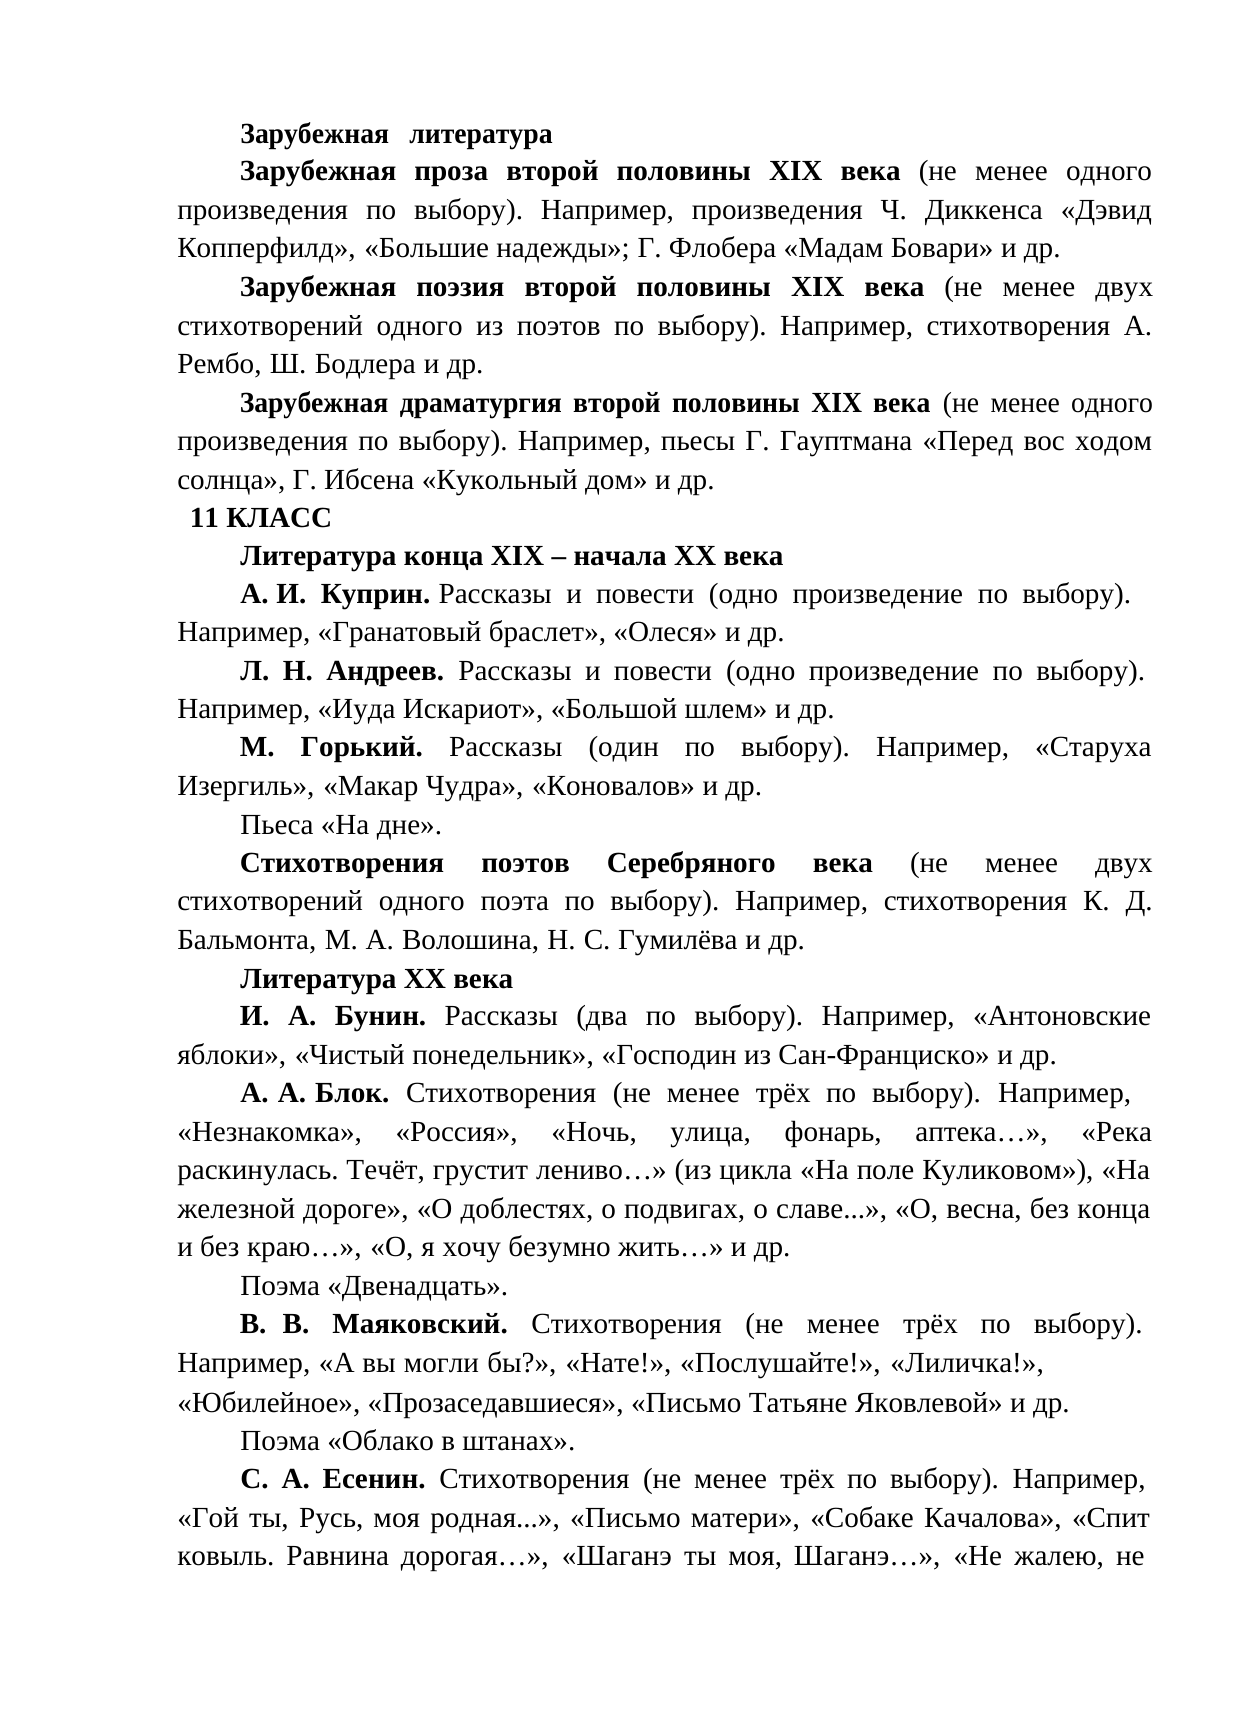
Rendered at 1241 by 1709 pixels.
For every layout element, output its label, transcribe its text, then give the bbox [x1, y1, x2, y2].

text Поэма «Двенадцать». [240, 1268, 1165, 1302]
text Например, «Гранатовый браслет», «Олеся» и др. [177, 614, 1165, 648]
text А. И. Куприн. Рассказы и повести (одно произведение по выбору). [240, 576, 1165, 609]
text «Незнакомка», «Россия», «Ночь, улица, фонарь, аптека…», «Река раскинулась. Течёт, грустит лениво…» (из цикла «На поле Куликовом»), «На железной дороге», «О доблестях, о подвигах, о славе...», «О, весна, без конца и без краю…», «О, я хочу безумно жить…» и др. [177, 1114, 1152, 1263]
text Зарубежная поэзия второй половины XIX века (не менее двух стихотворений одного из поэтов по выбору). Например, стихотворения А. Рембо, Ш. Бодлера и др. [177, 269, 1153, 380]
text И. А. Бунин. Рассказы (два по выбору). Например, «Антоновские яблоки», «Чистый понедельник», «Господин из Сан-Франциско» и др. [177, 998, 1152, 1070]
text Например, «Иуда Искариот», «Большой шлем» и др. [177, 691, 1165, 725]
subtitle Зарубежная литература [240, 116, 1165, 149]
subtitle КЛАСС [189, 501, 1165, 534]
text А. А. Блок. Стихотворения (не менее трёх по выбору). Например, [240, 1076, 1165, 1109]
text «Юбилейное», «Прозаседавшиеся», «Письмо Татьяне Яковлевой» и др. [177, 1385, 1165, 1418]
text М. Горький. Рассказы (один по выбору). Например, «Старуха Изергиль», «Макар Чудра», «Коновалов» и др. [177, 729, 1152, 801]
text Литература конца XIX – начала ХХ века [240, 538, 1165, 571]
text Зарубежная проза второй половины XIX века (не менее одного произведения по выбору). Например, произведения Ч. Диккенса «Дэвид Копперфилд», «Большие надежды»; Г. Флобера «Мадам Бовари» и др. [177, 153, 1152, 264]
text Зарубежная драматургия второй половины XIX века (не менее одного произведения по выбору). Например, пьесы Г. Гауптмана «Перед вос ходом солнца», Г. Ибсена «Кукольный дом» и др. [177, 385, 1153, 496]
text Пьеса «На дне». [240, 807, 1165, 840]
text Стихотворения поэтов Серебряного века (не менее двух стихотворений одного поэта по выбору). Например, стихотворения К. Д. Бальмонта, М. А. Волошина, Н. С. Гумилёва и др. [177, 845, 1153, 955]
text «Гой ты, Русь, моя родная...», «Письмо матери», «Собаке Качалова», «Спит ковыль. Равнина дорогая…», «Шаганэ ты моя, Шаганэ…», «Не жалею, не [177, 1500, 1151, 1572]
text В. В. Маяковский. Стихотворения (не менее трёх по выбору). [239, 1307, 1165, 1340]
text Например, «А вы могли бы?», «Нате!», «Послушайте!», «Лиличка!», [177, 1346, 1165, 1379]
text Л. Н. Андреев. Рассказы и повести (одно произведение по выбору). [240, 653, 1165, 686]
text Поэма «Облако в штанах». [240, 1423, 1165, 1456]
text С. А. Есенин. Стихотворения (не менее трёх по выбору). Например, [240, 1461, 1165, 1495]
subtitle Литература ХХ века [240, 961, 1165, 994]
